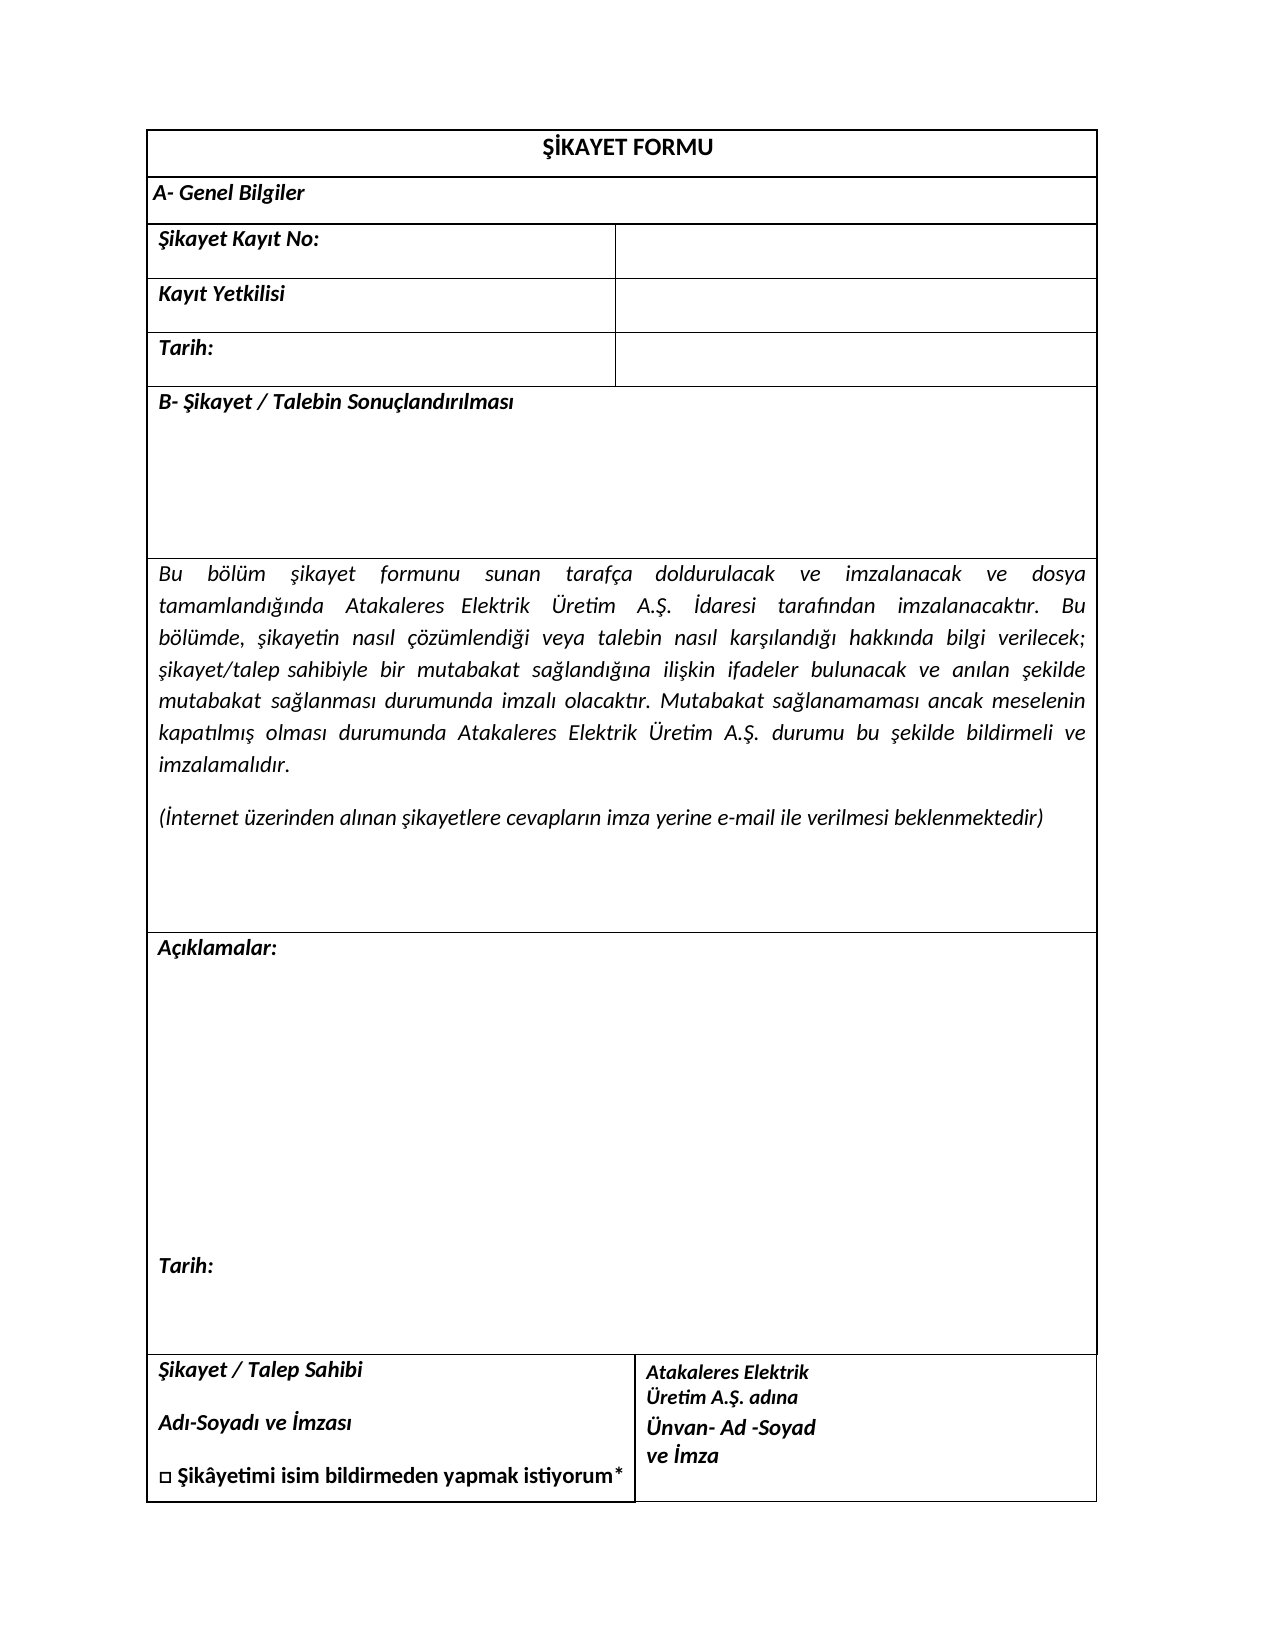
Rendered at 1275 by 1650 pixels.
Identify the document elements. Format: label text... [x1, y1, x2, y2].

table_cell B- Şikayet / Talebin Sonuçlandırılması [148, 387, 1096, 558]
table_cell [616, 333, 1096, 386]
table_cell Açıklamalar: Tarih: [148, 933, 1096, 1354]
table_cell [616, 279, 1096, 332]
table_cell [616, 225, 1096, 278]
table_cell Bu bölüm şikayet formunu sunan tarafça doldurulacak ve imzalanacak ve dosya tamamlandığında Atakaleres Elektrik Üretim A.Ş. İdaresi tarafından imzalanacaktır. Bu bölümde, şikayetin nasıl çözümlendiği veya talebin nasıl karşılandığı hakkında bilgi verilecek; şikayet/talep sahibiyle bir mutabakat sağlandığına ilişkin ifadeler bulunacak ve anılan şekilde mutabakat sağlanması durumunda imzalı olacaktır. Mutabakat sağlanamaması ancak meselenin kapatılmış olması durumunda Atakaleres Elektrik Üretim A.Ş. durumu bu şekilde bildirmeli ve imzalamalıdır. (İnternet üzerinden alınan şikayetlere cevapların imza yerine e-mail ile verilmesi beklenmektedir) [148, 559, 1096, 932]
table_cell Şikayet Kayıt No: [148, 225, 615, 278]
table_cell Şikayet / Talep Sahibi Adı-Soyadı ve İmzası Şikâyetimi isim bildirmeden yapmak istiyorum* [148, 1355, 634, 1501]
table_cell Kayıt Yetkilisi [148, 279, 615, 332]
table_cell A- Genel Bilgiler [148, 178, 1096, 223]
table_header ŞİKAYET FORMU [148, 131, 1096, 176]
table_cell Atakaleres Elektrik Üretim A.Ş. adına Ünvan- Ad -Soyad ve İmza [636, 1355, 1096, 1501]
table_cell Tarih: [148, 333, 615, 386]
